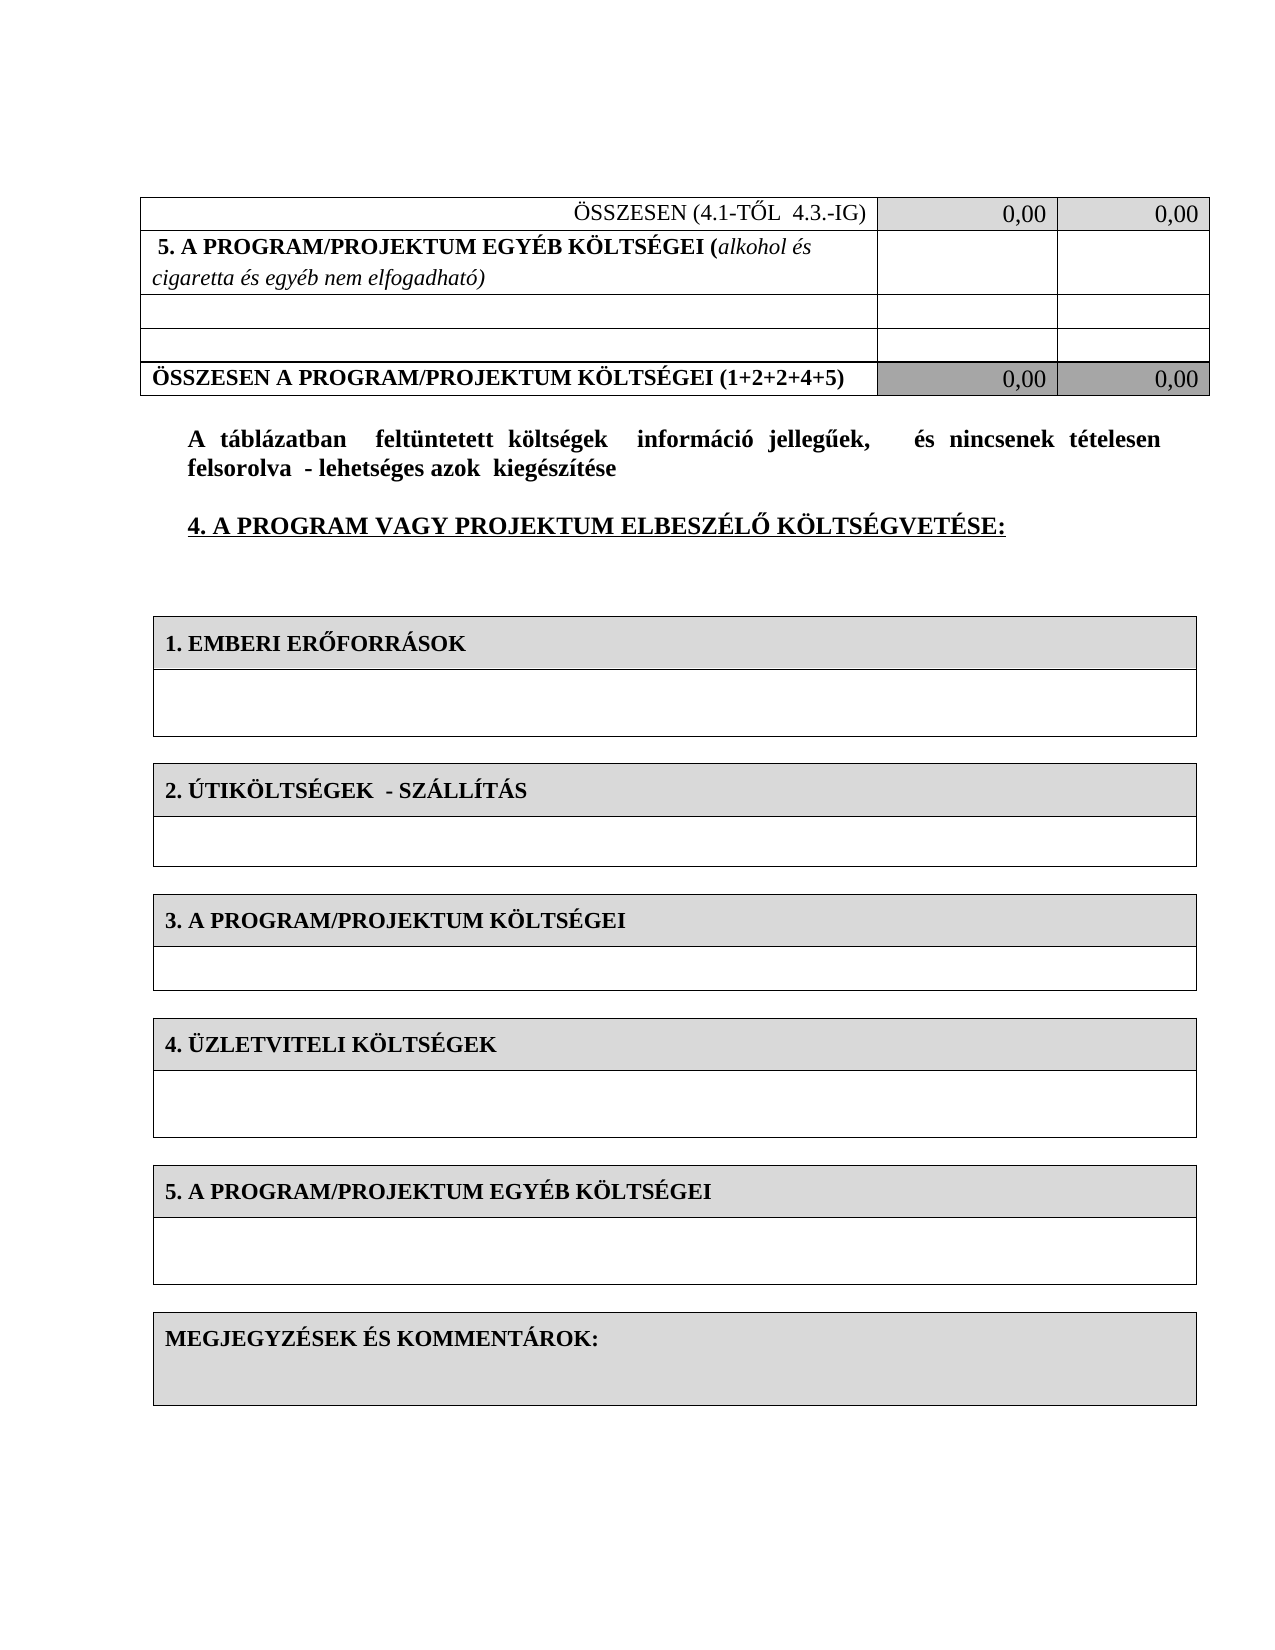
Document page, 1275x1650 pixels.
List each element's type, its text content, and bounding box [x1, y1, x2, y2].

table_cell [1058, 295, 1209, 328]
text 4. A PROGRAM VAGY PROJEKTUM ELBESZÉLŐ KÖLTSÉGVETÉSE: [187, 511, 1162, 539]
table_cell 0,00 [1058, 198, 1209, 230]
table_cell [1058, 231, 1209, 294]
table_header 3. A PROGRAM/PROJEKTUM KÖLTSÉGEI [154, 895, 1196, 946]
table_header 2. ÚTIKÖLTSÉGEK - SZÁLLÍTÁS [154, 764, 1196, 816]
table_cell [141, 329, 877, 361]
table_header 5. A PROGRAM/PROJEKTUM EGYÉB KÖLTSÉGEI [154, 1166, 1196, 1217]
table_cell 0,00 [878, 363, 1057, 395]
table_cell [1058, 329, 1209, 361]
table_cell [878, 231, 1057, 294]
table_cell [154, 1218, 1196, 1284]
table_cell ÖSSZESEN (4.1-TŐL 4.3.-IG) [141, 198, 877, 230]
table_cell 0,00 [1058, 363, 1209, 395]
table_cell [154, 947, 1196, 990]
table_header MEGJEGYZÉSEK ÉS KOMMENTÁROK: [154, 1313, 1196, 1405]
table_cell 0,00 [878, 198, 1057, 230]
table_cell [878, 295, 1057, 328]
table_cell 5. A PROGRAM/PROJEKTUM EGYÉB KÖLTSÉGEI (alkohol és cigaretta és egyéb nem elfogadható) [141, 231, 877, 294]
table_cell [878, 329, 1057, 361]
table_cell [154, 817, 1196, 866]
table_header 1. EMBERI ERŐFORRÁSOK [154, 617, 1196, 668]
text A táblázatban feltüntetett költségek információ jellegűek, és nincsenek tételesen felsorolva - lehetséges azok kiegészítése [187, 424, 1162, 482]
table_cell [154, 670, 1196, 736]
table_cell [154, 1071, 1196, 1137]
table_cell [141, 295, 877, 328]
table_header 4. ÜZLETVITELI KÖLTSÉGEK [154, 1019, 1196, 1070]
table_cell ÖSSZESEN A PROGRAM/PROJEKTUM KÖLTSÉGEI (1+2+2+4+5) [141, 363, 877, 395]
